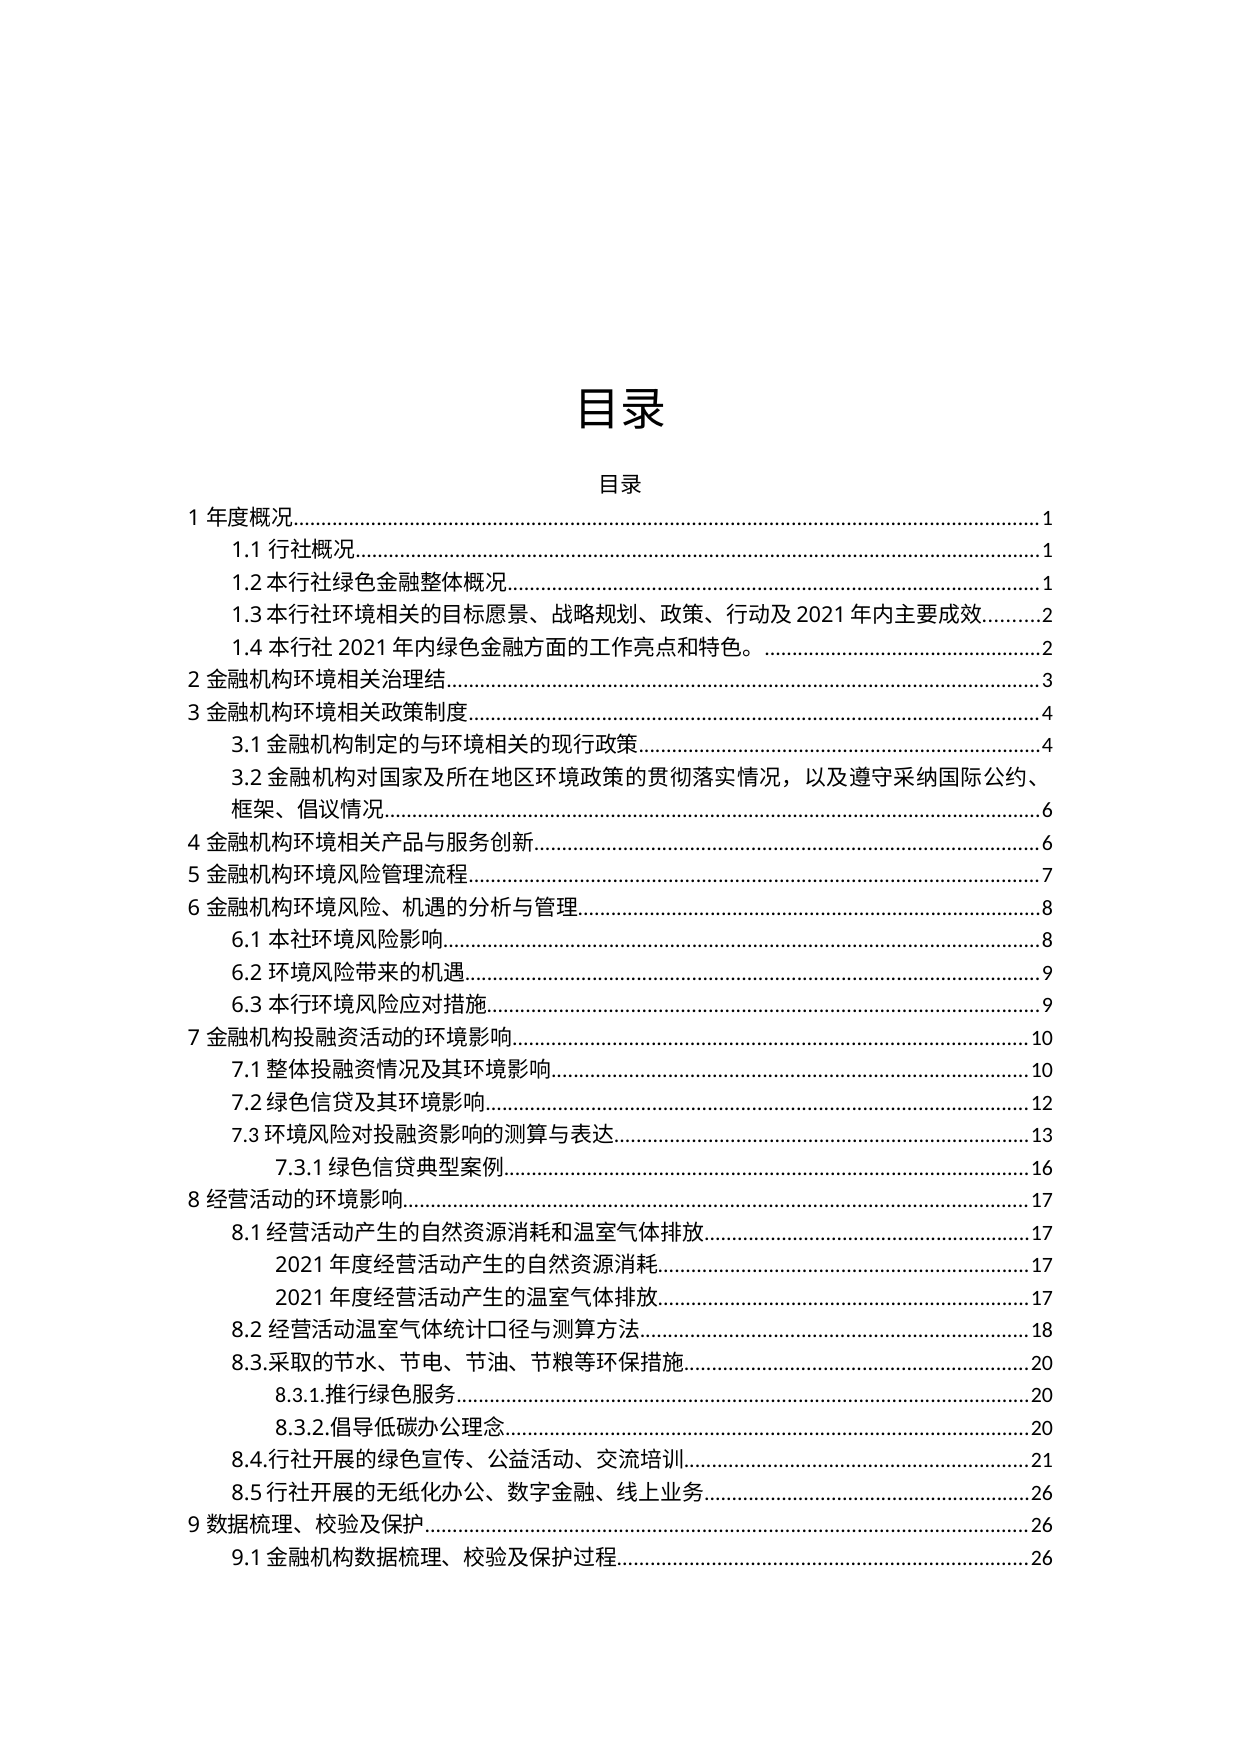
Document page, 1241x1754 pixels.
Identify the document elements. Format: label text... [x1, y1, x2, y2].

text 目录 [187, 357, 1053, 454]
